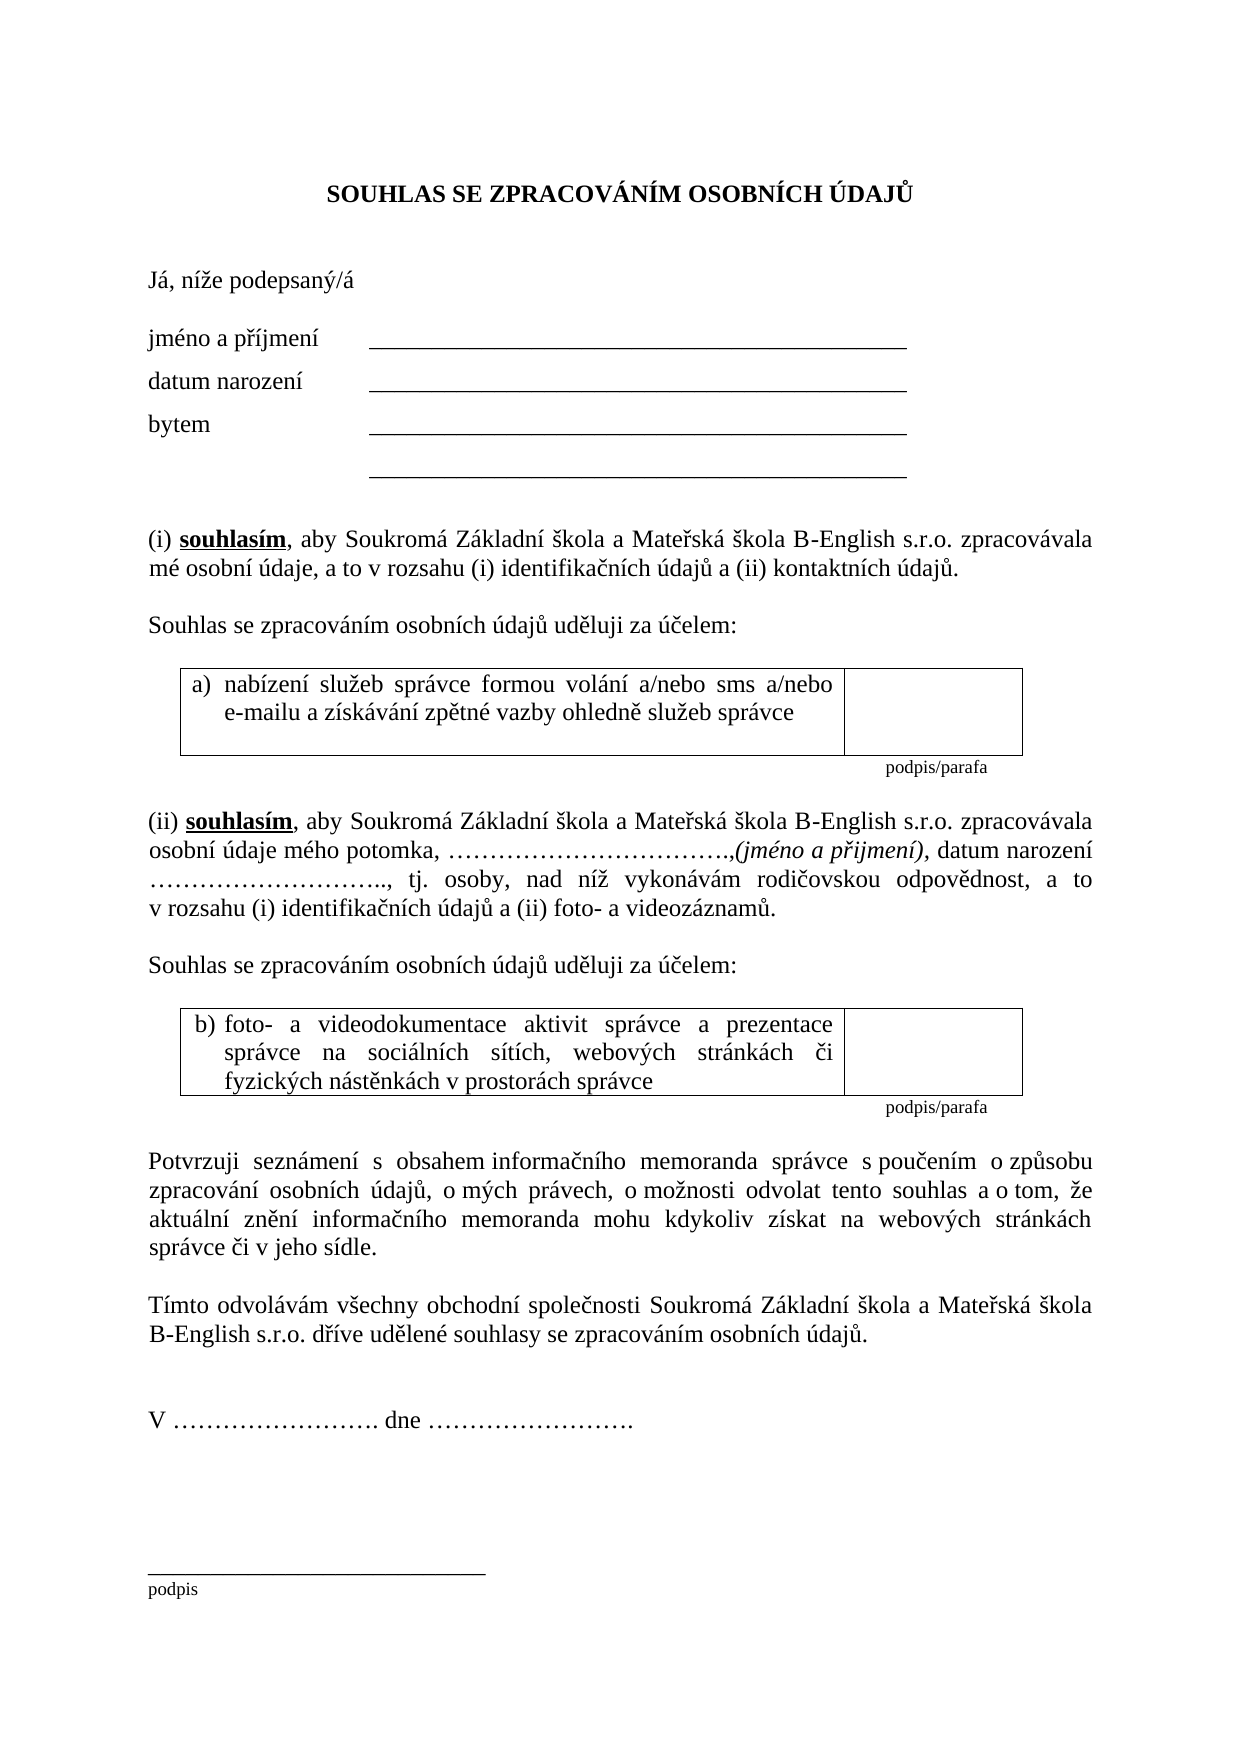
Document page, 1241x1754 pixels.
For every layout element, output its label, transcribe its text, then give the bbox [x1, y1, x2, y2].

text podpis [148, 1577, 1093, 1599]
text ___________________________________________ [296, 452, 1093, 481]
text Souhlas se zpracováním osobních údajů uděluji za účelem: [148, 950, 1093, 979]
text Souhlas se zpracováním osobních údajů uděluji za účelem: [148, 610, 1093, 639]
text jméno a příjmení ___________________________________________ [148, 323, 1093, 351]
text Potvrzuji seznámení s obsahem informačního memoranda správce s poučením o způsobu zpracování osobních údajů, o mých právech, o možnosti odvolat tento souhlas a o tom, že aktuální znění informačního memoranda mohu kdykoliv získat na webových stránkách správce či v jeho sídle. [148, 1146, 1093, 1261]
text V ……………………. dne ……………………. [148, 1405, 1093, 1434]
table_header nabízení služeb správce formou volání a/nebo sms a/nebo e-mailu a získávání zpětné vazby ohledně služeb správce [181, 669, 844, 755]
text podpis/parafa [813, 756, 1093, 778]
text (ii) souhlasím, aby Soukromá Základní škola a Mateřská škola B-English s.r.o. zpracovávala osobní údaje mého potomka, …………………………….,(jméno a přijmení), datum narození ……………………….., tj. osoby, nad níž vykonávám rodičovskou odpovědnost, a to v rozsahu (i) identifikačních údajů a (ii) foto- a videozáznamů. [148, 806, 1093, 921]
text podpis/parafa [813, 1096, 1093, 1117]
text SOUHLAS SE ZPRACOVÁNÍM OSOBNÍCH ÚDAJŮ [148, 179, 1093, 208]
table_header [845, 669, 1022, 755]
table_header foto- a videodokumentace aktivit správce a prezentace správce na sociálních sítích, webových stránkách či fyzických nástěnkách v prostorách správce [181, 1009, 844, 1095]
text bytem ___________________________________________ [148, 409, 1093, 438]
text datum narození ___________________________________________ [148, 366, 1093, 394]
text Já, níže podepsaný/á [148, 265, 1093, 294]
text ___________________________ [148, 1549, 1093, 1577]
table_header [845, 1009, 1022, 1095]
text Tímto odvolávám všechny obchodní společnosti Soukromá Základní škola a Mateřská škola B-English s.r.o. dříve udělené souhlasy se zpracováním osobních údajů. [148, 1290, 1093, 1347]
text (i) souhlasím, aby Soukromá Základní škola a Mateřská škola B-English s.r.o. zpracovávala mé osobní údaje, a to v rozsahu (i) identifikačních údajů a (ii) kontaktních údajů. [148, 524, 1093, 581]
